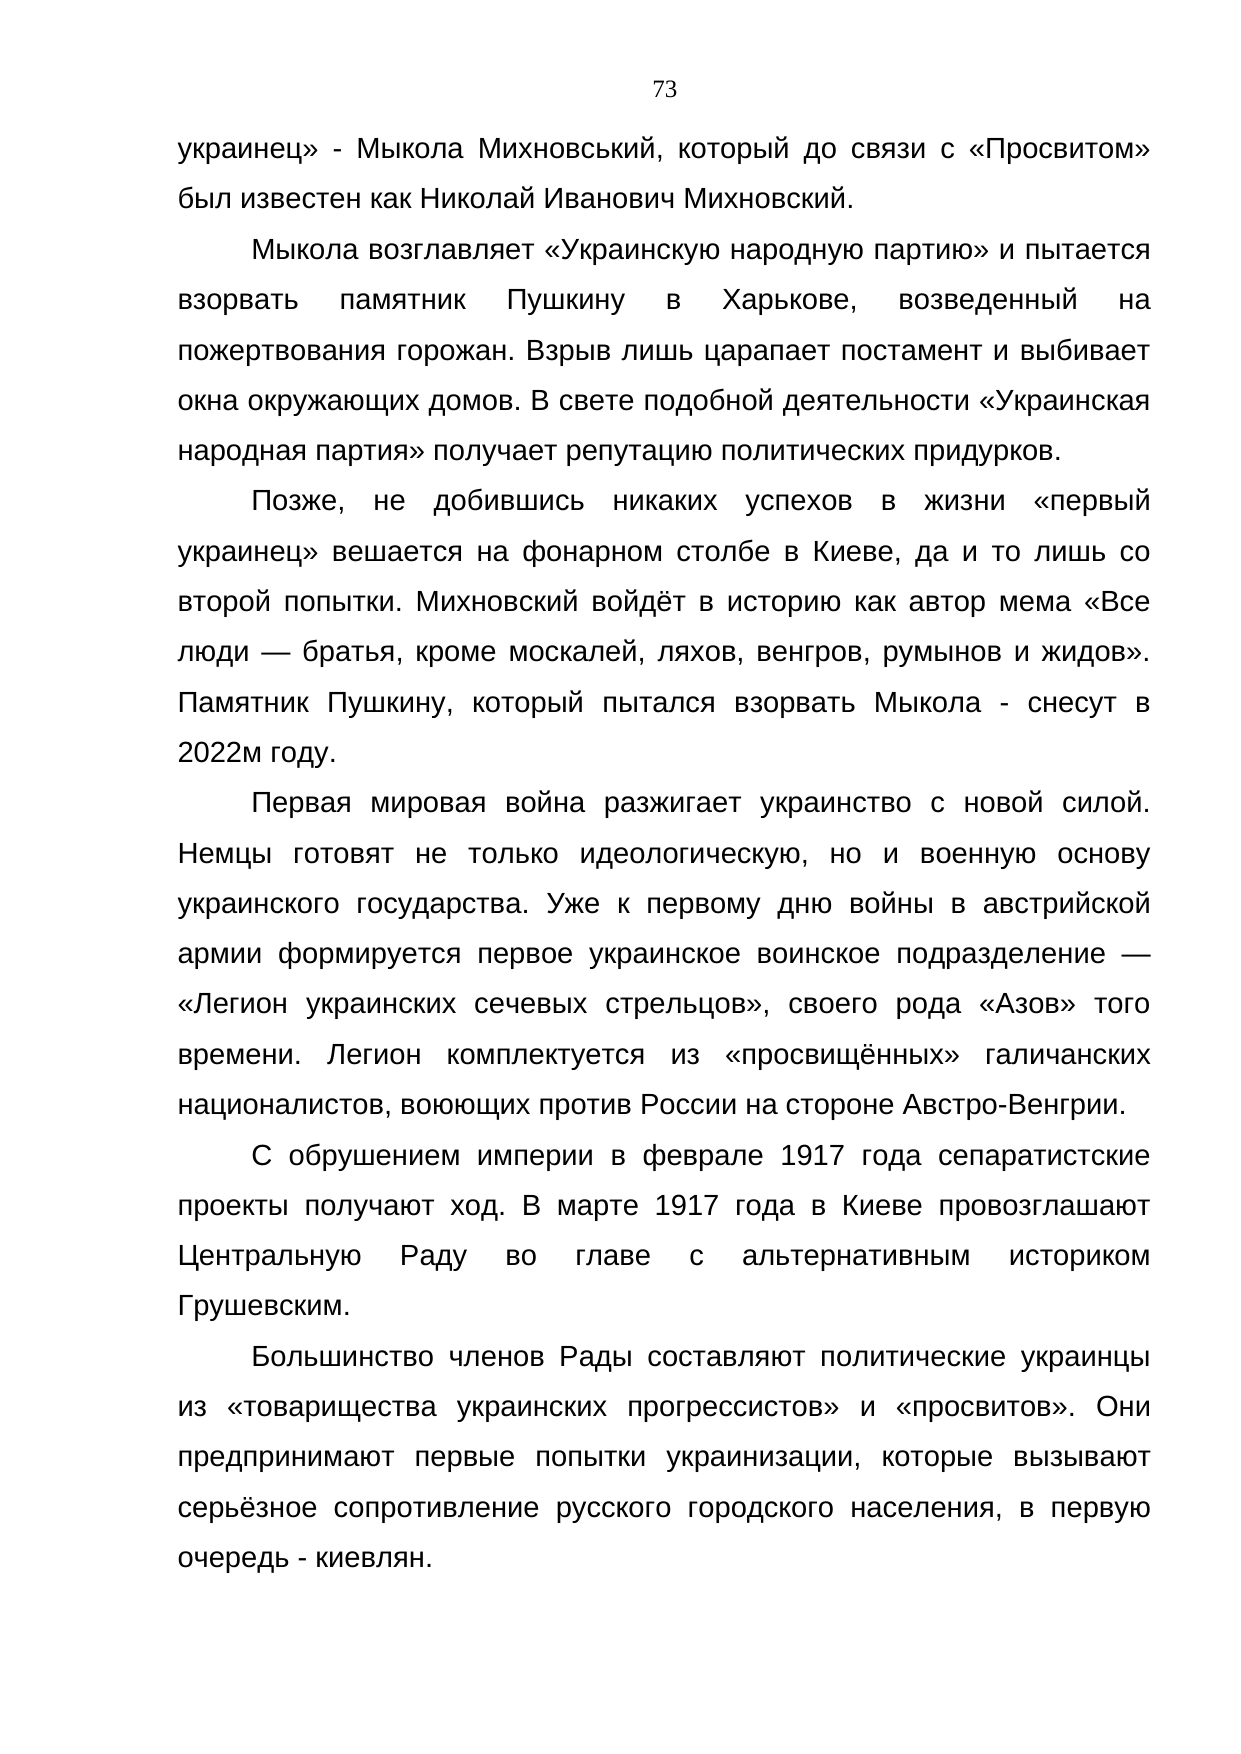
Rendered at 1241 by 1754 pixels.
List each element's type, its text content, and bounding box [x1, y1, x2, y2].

text Первая мировая война разжигает украинство с новой силой. Немцы готовят не только идеологическую, но и военную основу украинского государства. Уже к первому дню войны в австрийской армии формируется первое украинское воинское подразделение — «Легион украинских сечевых стрельцов», своего рода «Азов» того времени. Легион комплектуется из «просвищённых» галичанских националистов, воюющих против России на стороне Австро-Венгрии. [177, 785, 1152, 1121]
text Мыкола возглавляет «Украинскую народную партию» и пытается взорвать памятник Пушкину в Харькове, возведенный на пожертвования горожан. Взрыв лишь царапает постамент и выбивает окна окружающих домов. В свете подобной деятельности «Украинская народная партия» получает репутацию политических придурков. [177, 232, 1152, 467]
text Большинство членов Рады составляют политические украинцы из «товарищества украинских прогрессистов» и «просвитов». Они предпринимают первые попытки украинизации, которые вызывают серьёзное сопротивление русского городского населения, в первую очередь - киевлян. [177, 1339, 1152, 1573]
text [177, 131, 1152, 215]
text С обрушением империи в феврале 1917 года сепаратистские проекты получают ход. В марте 1917 года в Киеве провозглашают Центральную Раду во главе с альтернативным историком Грушевским. [177, 1137, 1152, 1322]
text Позже, не добившись никаких успехов в жизни «первый украинец» вешается на фонарном столбе в Киеве, да и то лишь со второй попытки. Михновский войдёт в историю как автор мема «Все люди — братья, кроме москалей, ляхов, венгров, румынов и жидов». Памятник Пушкину, который пытался взорвать Мыкола - снесут в 2022м году. [177, 483, 1152, 768]
